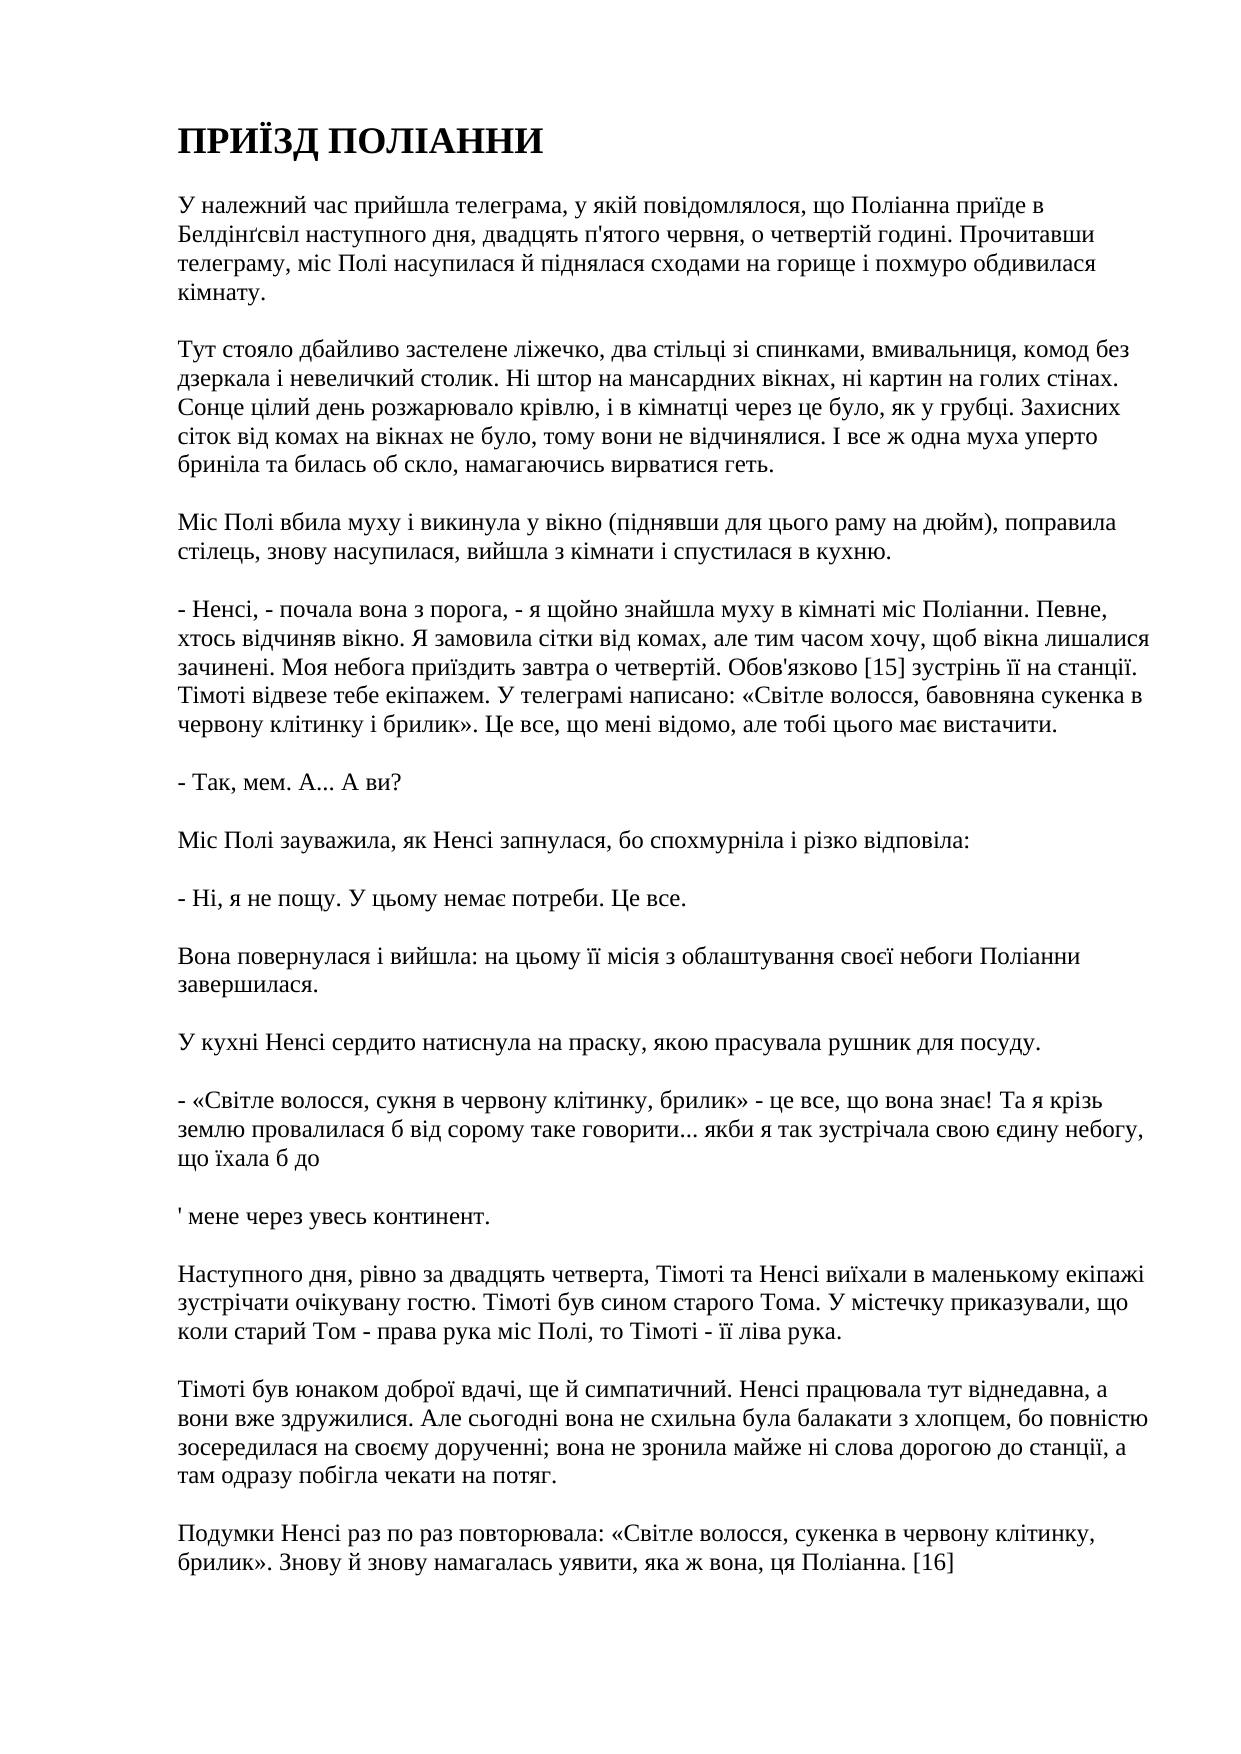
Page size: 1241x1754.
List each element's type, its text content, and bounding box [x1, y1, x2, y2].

text У кухні Ненсі сердито натиснула на праску, якою прасувала рушник для посуду. [177, 1027, 1152, 1056]
text Тут стояло дбайливо застелене ліжечко, два стільці зі спинками, вмивальниця, комод без дзеркала і невеличкий столик. Ні штор на мансардних вікнах, ні картин на голих стінах. Сонце цілий день розжарювало крівлю, і в кімнатці через це було, як у грубці. Захисних сіток від комах на вікнах не було, тому вони не відчинялися. І все ж одна муха уперто бриніла та билась об скло, намагаючись вирватися геть. [177, 334, 1152, 478]
text - Так, мем. А... А ви? [177, 767, 1152, 796]
text - Ні, я не пощу. У цьому немає потреби. Це все. [177, 883, 1152, 912]
text Міс Полі зауважила, як Ненсі запнулася, бо спохмурніла і різко відповіла: [177, 825, 1152, 854]
text ' мене через увесь континент. [177, 1201, 1152, 1229]
text Тімоті був юнаком доброї вдачі, ще й симпатичний. Ненсі працювала тут віднедавна, а вони вже здружилися. Але сьогодні вона не схильна була балакати з хлопцем, бо повністю зосередилася на своєму дорученні; вона не зронила майже ні слова дорогою до станції, а там одразу побігла чекати на потяг. [177, 1374, 1152, 1489]
text У належний час прийшла телеграма, у якій повідомлялося, що Поліанна приїде в Белдінґсвіл наступного дня, двадцять п'ятого червня, о четвертій годині. Прочитавши телеграму, міс Полі насупилася й піднялася сходами на горище і похмуро обдивилася кімнату. [177, 190, 1152, 305]
text - «Світле волосся, сукня в червону клітинку, брилик» - це все, що вона знає! Та я крізь землю провалилася б від сорому таке говорити... якби я так зустрічала свою єдину небогу, що їхала б до [177, 1085, 1152, 1172]
text Вона повернулася і вийшла: на цьому її місія з облаштування своєї небоги Поліанни завершилася. [177, 941, 1152, 998]
text Подумки Ненсі раз по раз повторювала: «Світле волосся, сукенка в червону клітинку, брилик». Знову й знову намагалась уявити, яка ж вона, ця Поліанна. [16] [177, 1518, 1152, 1576]
text Міс Полі вбила муху і викинула у вікно (піднявши для цього раму на дюйм), поправила стілець, знову насупилася, вийшла з кімнати і спустилася в кухню. [177, 507, 1152, 565]
text - Ненсі, - почала вона з порога, - я щойно знайшла муху в кімнаті міс Поліанни. Певне, хтось відчиняв вікно. Я замовила сітки від комах, але тим часом хочу, щоб вікна лишалися зачинені. Моя небога приїздить завтра о четвертій. Обов'язково [15] зустрінь її на станції. Тімоті відвезе тебе екіпажем. У телеграмі написано: «Світле волосся, бавовняна сукенка в червону клітинку і брилик». Це все, що мені відомо, але тобі цього має вистачити. [177, 594, 1152, 738]
text Наступного дня, рівно за двадцять четверта, Тімоті та Ненсі виїхали в маленькому екіпажі зустрічати очікувану гостю. Тімоті був сином старого Тома. У містечку приказували, що коли старий Том - права рука міс Полі, то Тімоті - її ліва рука. [177, 1259, 1152, 1345]
text ПРИЇЗД ПОЛІАННИ [177, 118, 1152, 161]
